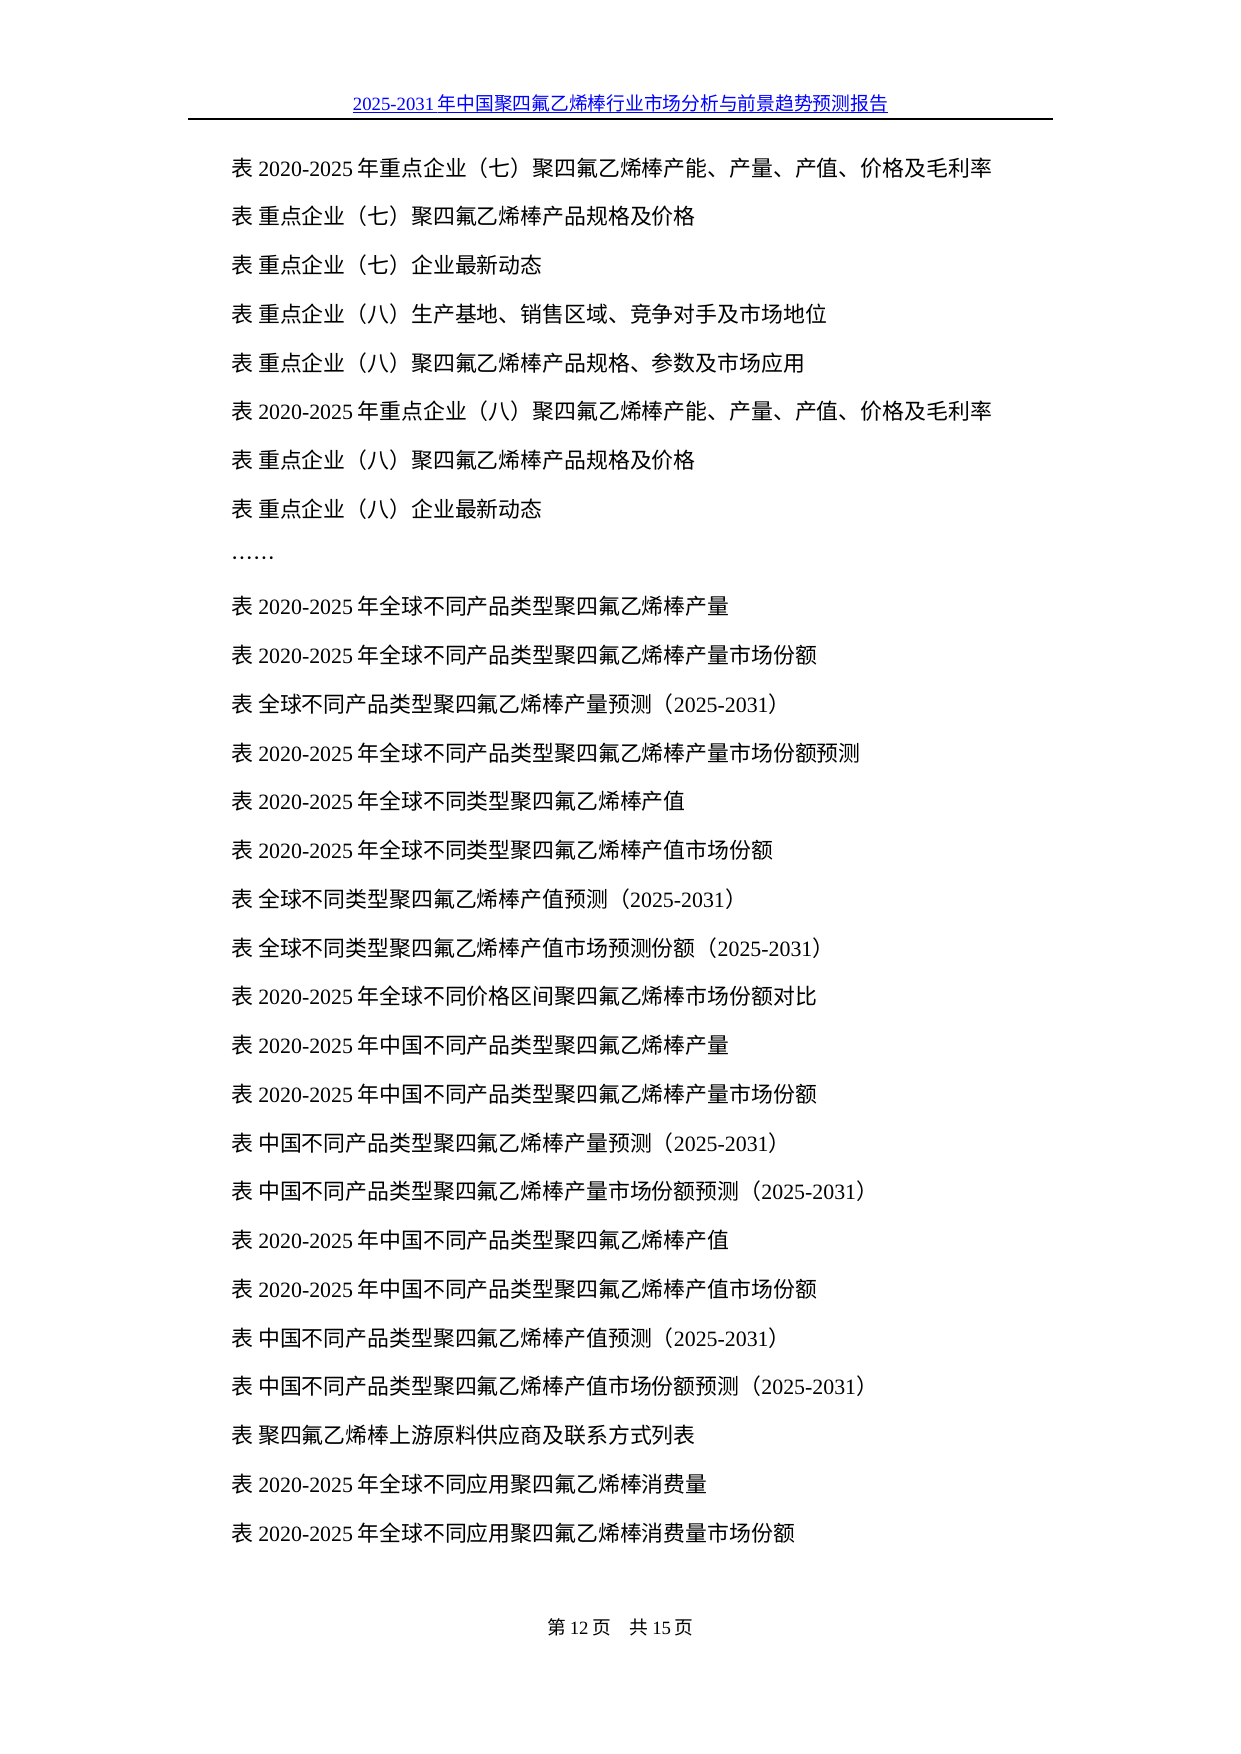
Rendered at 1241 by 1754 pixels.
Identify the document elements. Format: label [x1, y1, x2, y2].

text [187, 150, 1053, 1548]
